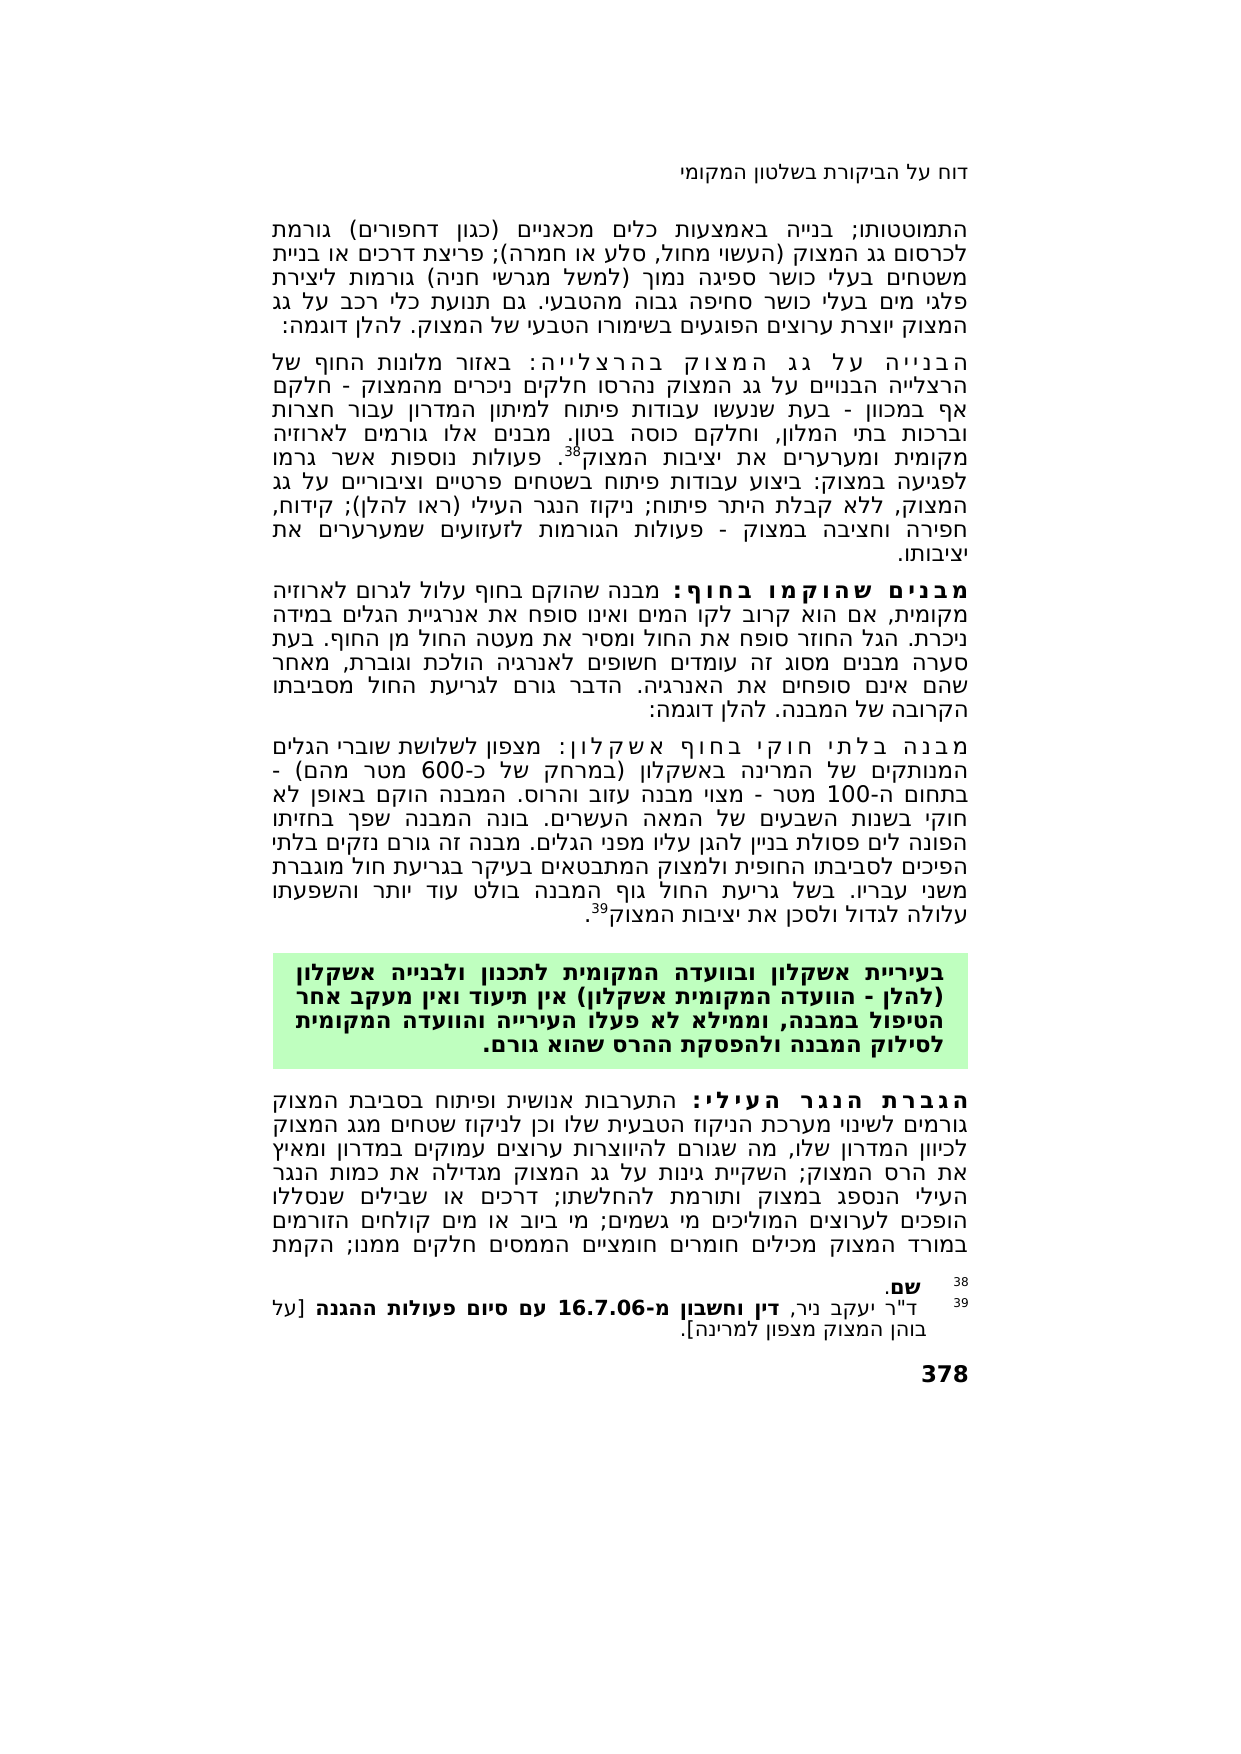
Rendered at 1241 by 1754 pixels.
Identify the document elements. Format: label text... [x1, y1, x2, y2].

text מבנים שהוקמו בחוף: מבנה שהוקם בחוף עלול לגרום לארוזיה מקומית, אם הוא קרוב לקו המים ואינו סופח את אנרגיית הגלים במידה ניכרת. הגל החוזר סופח את החול ומסיר את מעטה החול מן החוף. בעת סערה מבנים מסוג זה עומדים חשופים לאנרגיה הולכת וגוברת, מאחר שהם אינם סופחים את האנרגיה. הדבר גורם לגריעת החול מסביבתו הקרובה של המבנה. להלן דוגמה: [272, 579, 968, 723]
text מבנה בלתי חוקי בחוף אשקלון: מצפון לשלושת שוברי הגלים המנותקים של המרינה באשקלון (במרחק של כ-600 מטר מהם) - בתחום ה-100 מטר - מצוי מבנה עזוב והרוס. המבנה הוקם באופן לא חוקי בשנות השבעים של המאה העשרים. בונה המבנה שפך בחזיתו הפונה לים פסולת בניין להגן עליו מפני הגלים. מבנה זה גורם נזקים בלתי הפיכים לסביבתו החופית ולמצוק המתבטאים בעיקר בגריעת חול מוגברת משני עבריו. בשל גריעת החול גוף המבנה בולט עוד יותר והשפעתו עלולה לגדול ולסכן את יציבות המצוק. [272, 735, 968, 927]
text הבנייה על גג המצוק בהרצלייה: באזור מלונות החוף של הרצלייה הבנויים על גג המצוק נהרסו חלקים ניכרים מהמצוק - חלקם אף במכוון - בעת שנעשו עבודות פיתוח למיתון המדרון עבור חצרות וברכות בתי המלון, וחלקם כוסה בטון. מבנים אלו גורמים לארוזיה מקומית ומערערים את יציבות המצוק. פעולות נוספות אשר גרמו לפגיעה במצוק: ביצוע עבודות פיתוח בשטחים פרטיים וציבוריים על גג המצוק, ללא קבלת היתר פיתוח; ניקוז הנגר העילי (ראו להלן); קידוח, חפירה וחציבה במצוק - פעולות הגורמות לזעזועים שמערערים את יציבותו. [272, 351, 968, 566]
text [272, 1089, 968, 1257]
text בעיריית אשקלון ובוועדה המקומית לתכנון ולבנייה אשקלון (להלן - הוועדה המקומית אשקלון) אין תיעוד ואין מעקב אחר הטיפול במבנה, וממילא לא פעלו העירייה והוועדה המקומית לסילוק המבנה ולהפסקת ההרס שהוא גורם. [273, 953, 968, 1069]
text התמוטטותו; בנייה באמצעות כלים מכאניים (כגון דחפורים) גורמת לכרסום גג המצוק (העשוי מחול, סלע או חמרה); פריצת דרכים או בניית משטחים בעלי כושר ספיגה נמוך (למשל מגרשי חניה) גורמות ליצירת פלגי מים בעלי כושר סחיפה גבוה מהטבעי. גם תנועת כלי רכב על גג המצוק יוצרת ערוצים הפוגעים בשימורו הטבעי של המצוק. להלן דוגמה: [272, 218, 968, 338]
